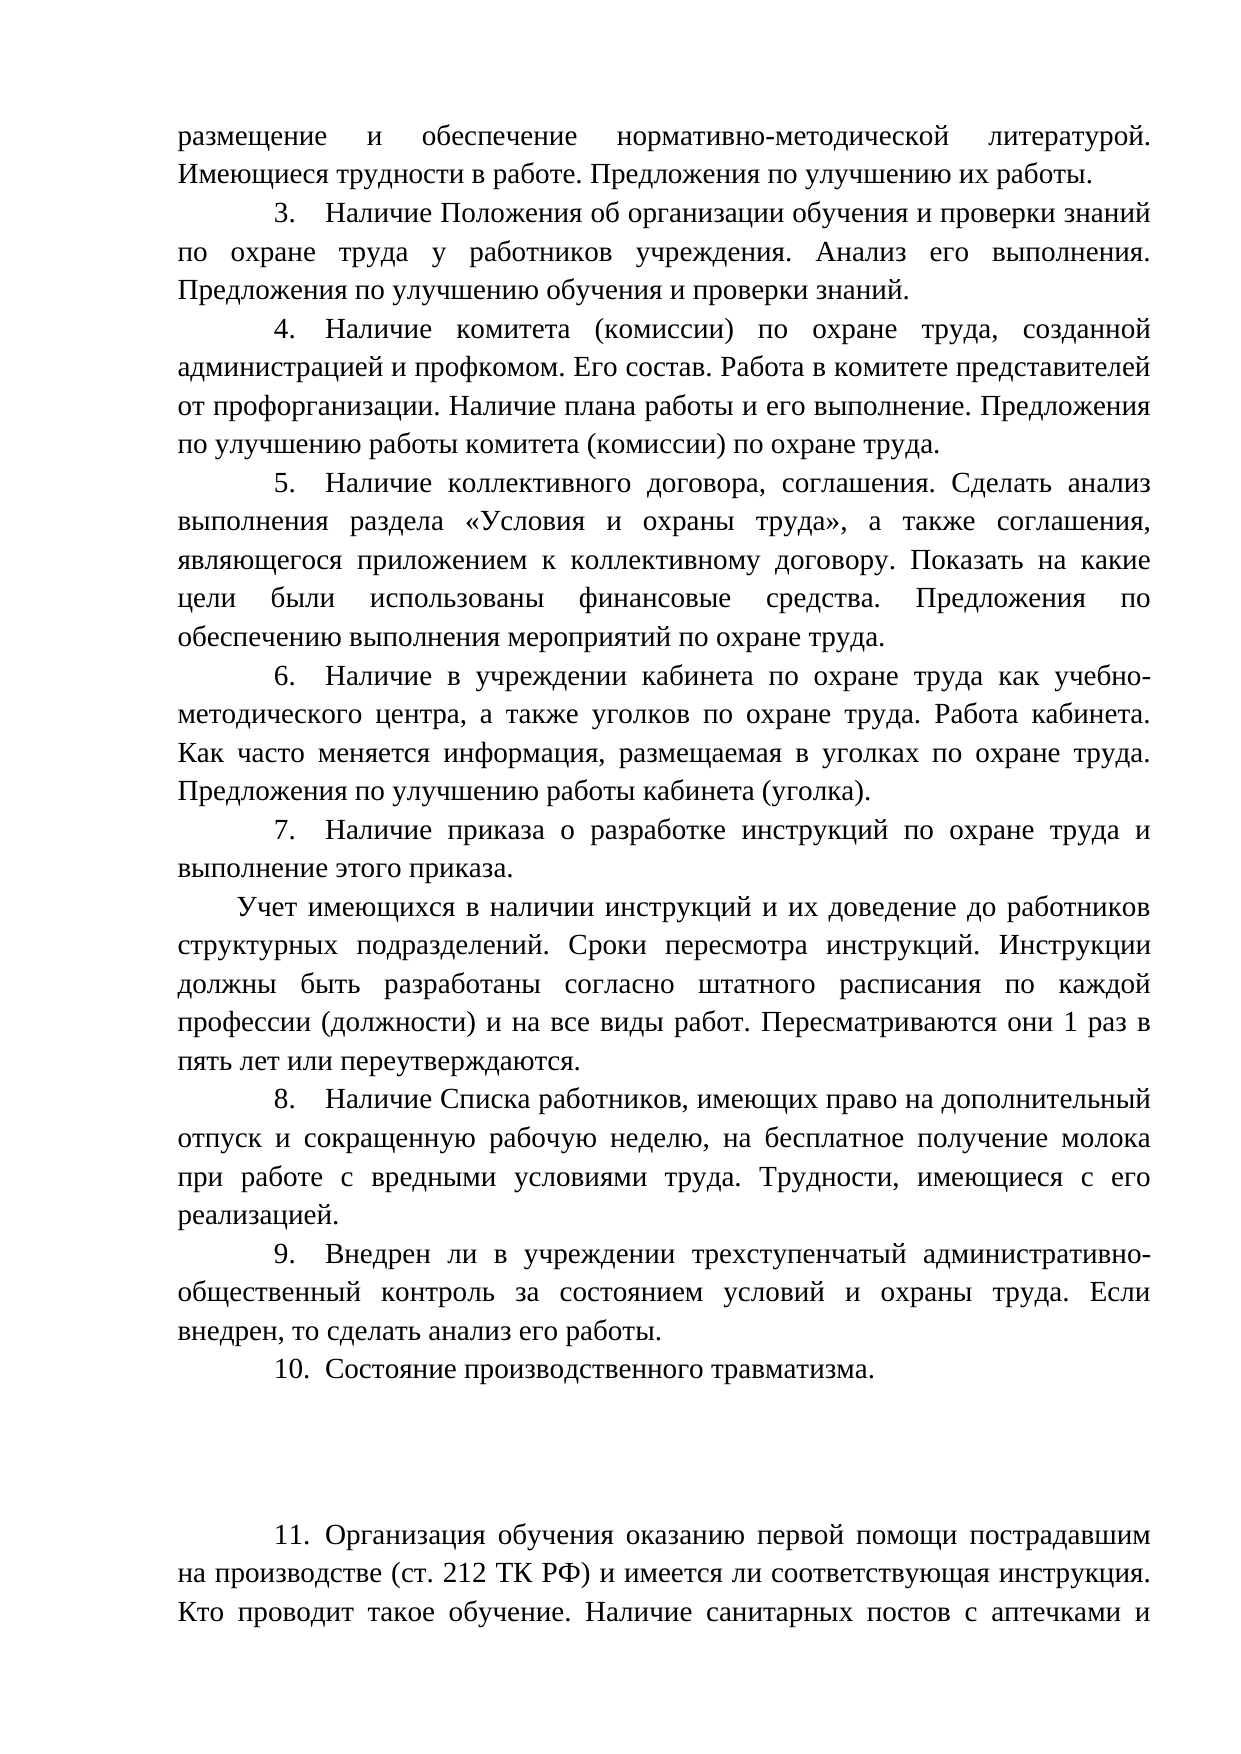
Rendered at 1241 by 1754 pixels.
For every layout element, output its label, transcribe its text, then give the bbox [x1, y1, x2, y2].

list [177, 1517, 1152, 1627]
list Наличие в учреждении кабинета по охране труда как учебно-методического центра, а также уголков по охране труда. Работа кабинета. Как часто меняется информация, размещаемая в уголках по охране труда. Предложения по улучшению работы кабинета (уголка). [177, 658, 1152, 807]
list Учет имеющихся в наличии инструкций и их доведение до работников структурных подразделений. Сроки пересмотра инструкций. Инструкции должны быть разработаны согласно штатного расписания по каждой профессии (должности) и на все виды работ. Пересматриваются они 1 раз в пять лет или переутверждаются. [177, 889, 1152, 1077]
list Внедрен ли в учреждении трехступенчатый административно-общественный контроль за состоянием условий и охраны труда. Если внедрен, то сделать анализ его работы. [177, 1236, 1152, 1346]
list Наличие коллективного договора, соглашения. Сделать анализ выполнения раздела «Условия и охраны труда», а также соглашения, являющегося приложением к коллективному договору. Показать на какие цели были использованы финансовые средства. Предложения по обеспечению выполнения мероприятий по охране труда. [177, 465, 1152, 653]
list Наличие Положения об организации обучения и проверки знаний по охране труда у работников учреждения. Анализ его выполнения. Предложения по улучшению обучения и проверки знаний. [177, 195, 1152, 306]
list Наличие комитета (комиссии) по охране труда, созданной администрацией и профкомом. Его состав. Работа в комитете представителей от профорганизации. Наличие плана работы и его выполнение. Предложения по улучшению работы комитета (комиссии) по охране труда. [177, 311, 1152, 460]
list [177, 118, 1152, 190]
list Наличие приказа о разработке инструкций по охране труда и выполнение этого приказа. [177, 812, 1152, 884]
list Состояние производственного травматизма. [177, 1351, 1152, 1385]
list Наличие Списка работников, имеющих право на дополнительный отпуск и сокращенную рабочую неделю, на бесплатное получение молока при работе с вредными условиями труда. Трудности, имеющиеся с его реализацией. [177, 1082, 1152, 1231]
